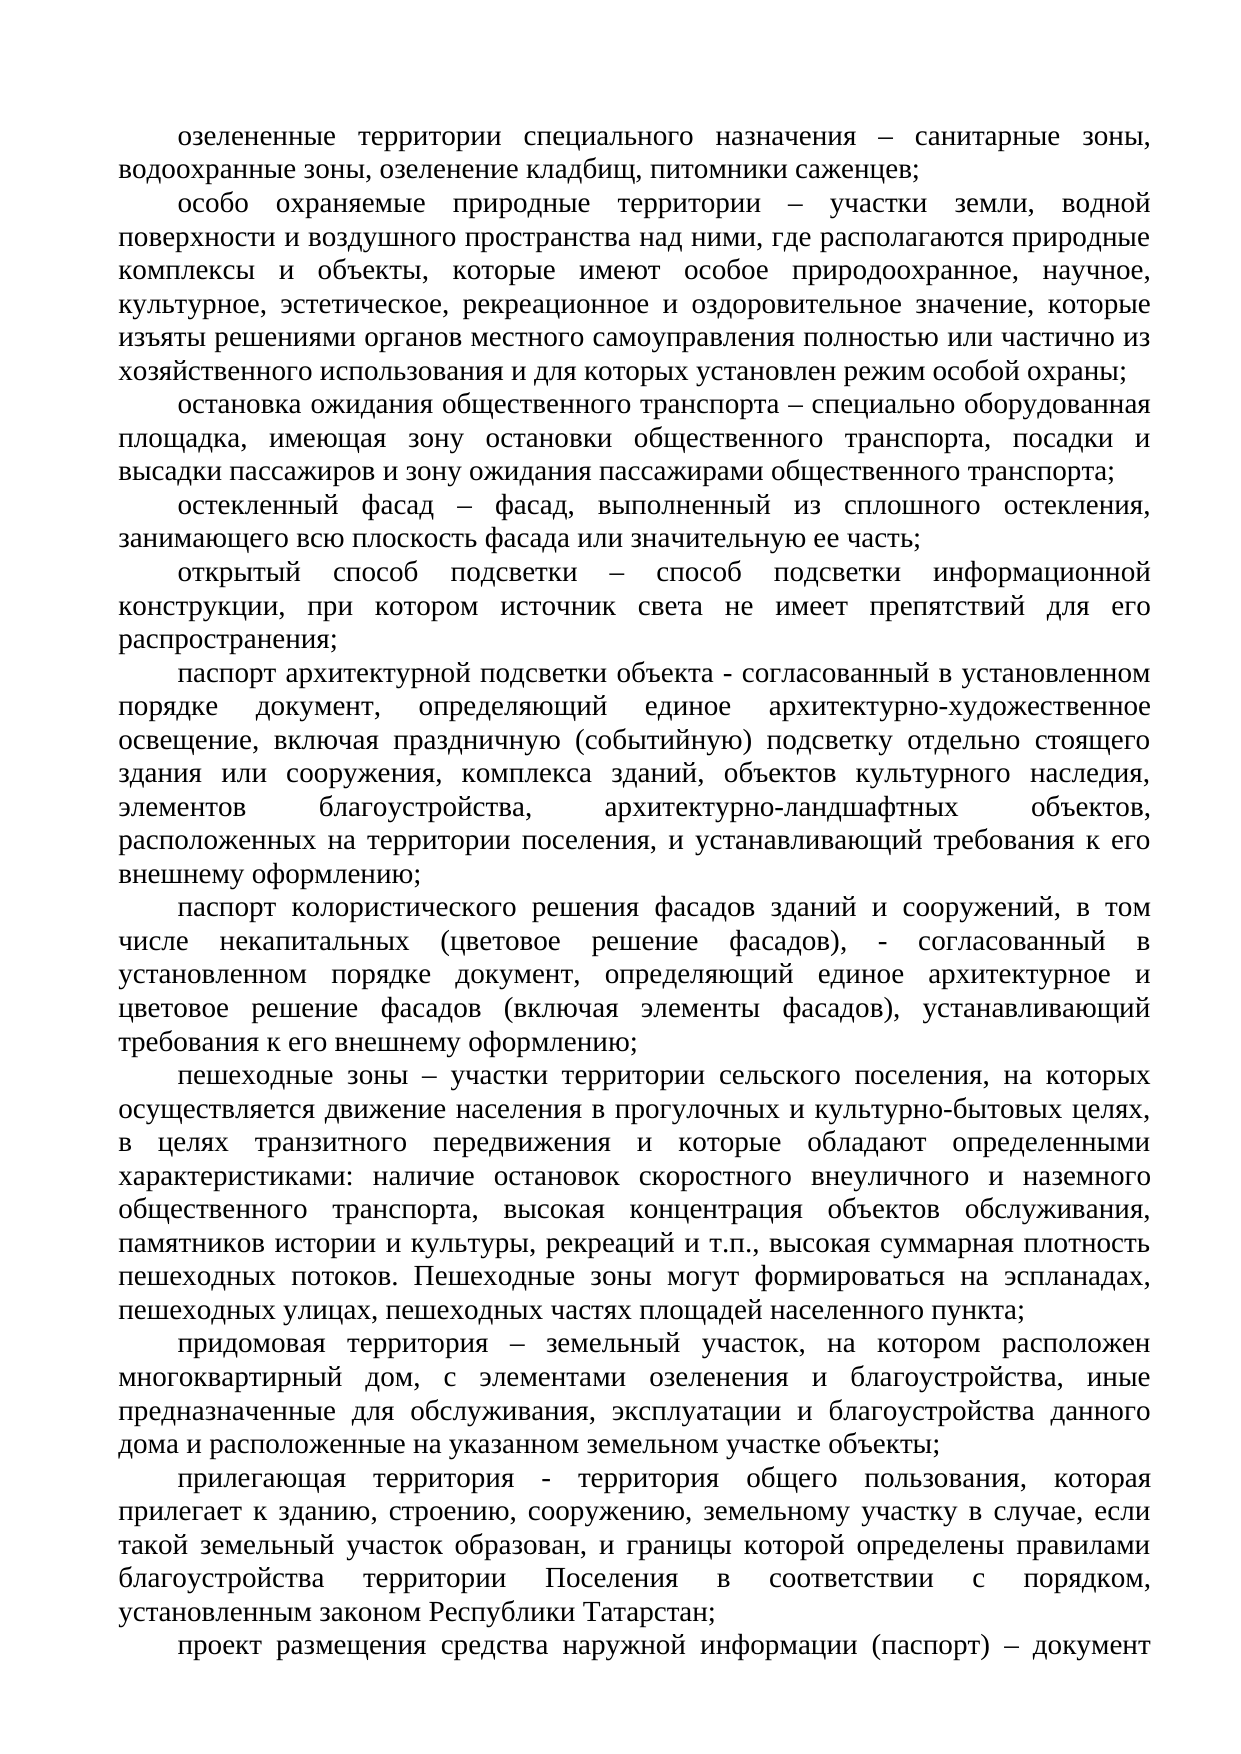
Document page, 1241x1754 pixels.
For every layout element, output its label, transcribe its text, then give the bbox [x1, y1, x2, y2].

text озелененные территории специального назначения – санитарные зоны, водоохранные зоны, озеленение кладбищ, питомники саженцев; [118, 118, 1152, 185]
text открытый способ подсветки – способ подсветки информационной конструкции, при котором источник света не имеет препятствий для его распространения; [118, 554, 1152, 655]
text прилегающая территория - территория общего пользования, которая прилегает к зданию, строению, сооружению, земельному участку в случае, если такой земельный участок образован, и границы которой определены правилами благоустройства территории Поселения в соответствии с порядком, установленным законом Республики Татарстан; [118, 1460, 1152, 1627]
text пешеходные зоны – участки территории сельского поселения, на которых осуществляется движение населения в прогулочных и культурно-бытовых целях, в целях транзитного передвижения и которые обладают определенными характеристиками: наличие остановок скоростного внеуличного и наземного общественного транспорта, высокая концентрация объектов обслуживания, памятников истории и культуры, рекреаций и т.п., высокая суммарная плотность пешеходных потоков. Пешеходные зоны могут формироваться на эспланадах, пешеходных улицах, пешеходных частях площадей населенного пункта; [118, 1057, 1152, 1326]
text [118, 1627, 1152, 1661]
text паспорт архитектурной подсветки объекта - согласованный в установленном порядке документ, определяющий единое архитектурно-художественное освещение, включая праздничную (событийную) подсветку отдельно стоящего здания или сооружения, комплекса зданий, объектов культурного наследия, элементов благоустройства, архитектурно-ландшафтных объектов, расположенных на территории поселения, и устанавливающий требования к его внешнему оформлению; [118, 655, 1152, 889]
text придомовая территория – земельный участок, на котором расположен многоквартирный дом, с элементами озеленения и благоустройства, иные предназначенные для обслуживания, эксплуатации и благоустройства данного дома и расположенные на указанном земельном участке объекты; [118, 1326, 1152, 1460]
text особо охраняемые природные территории – участки земли, водной поверхности и воздушного пространства над ними, где располагаются природные комплексы и объекты, которые имеют особое природоохранное, научное, культурное, эстетическое, рекреационное и оздоровительное значение, которые изъяты решениями органов местного самоуправления полностью или частично из хозяйственного использования и для которых установлен режим особой охраны; [118, 185, 1152, 386]
text остановка ожидания общественного транспорта – специально оборудованная площадка, имеющая зону остановки общественного транспорта, посадки и высадки пассажиров и зону ожидания пассажирами общественного транспорта; [118, 386, 1152, 487]
text паспорт колористического решения фасадов зданий и сооружений, в том числе некапитальных (цветовое решение фасадов), - согласованный в установленном порядке документ, определяющий единое архитектурное и цветовое решение фасадов (включая элементы фасадов), устанавливающий требования к его внешнему оформлению; [118, 889, 1152, 1057]
text остекленный фасад – фасад, выполненный из сплошного остекления, занимающего всю плоскость фасада или значительную ее часть; [118, 487, 1152, 554]
